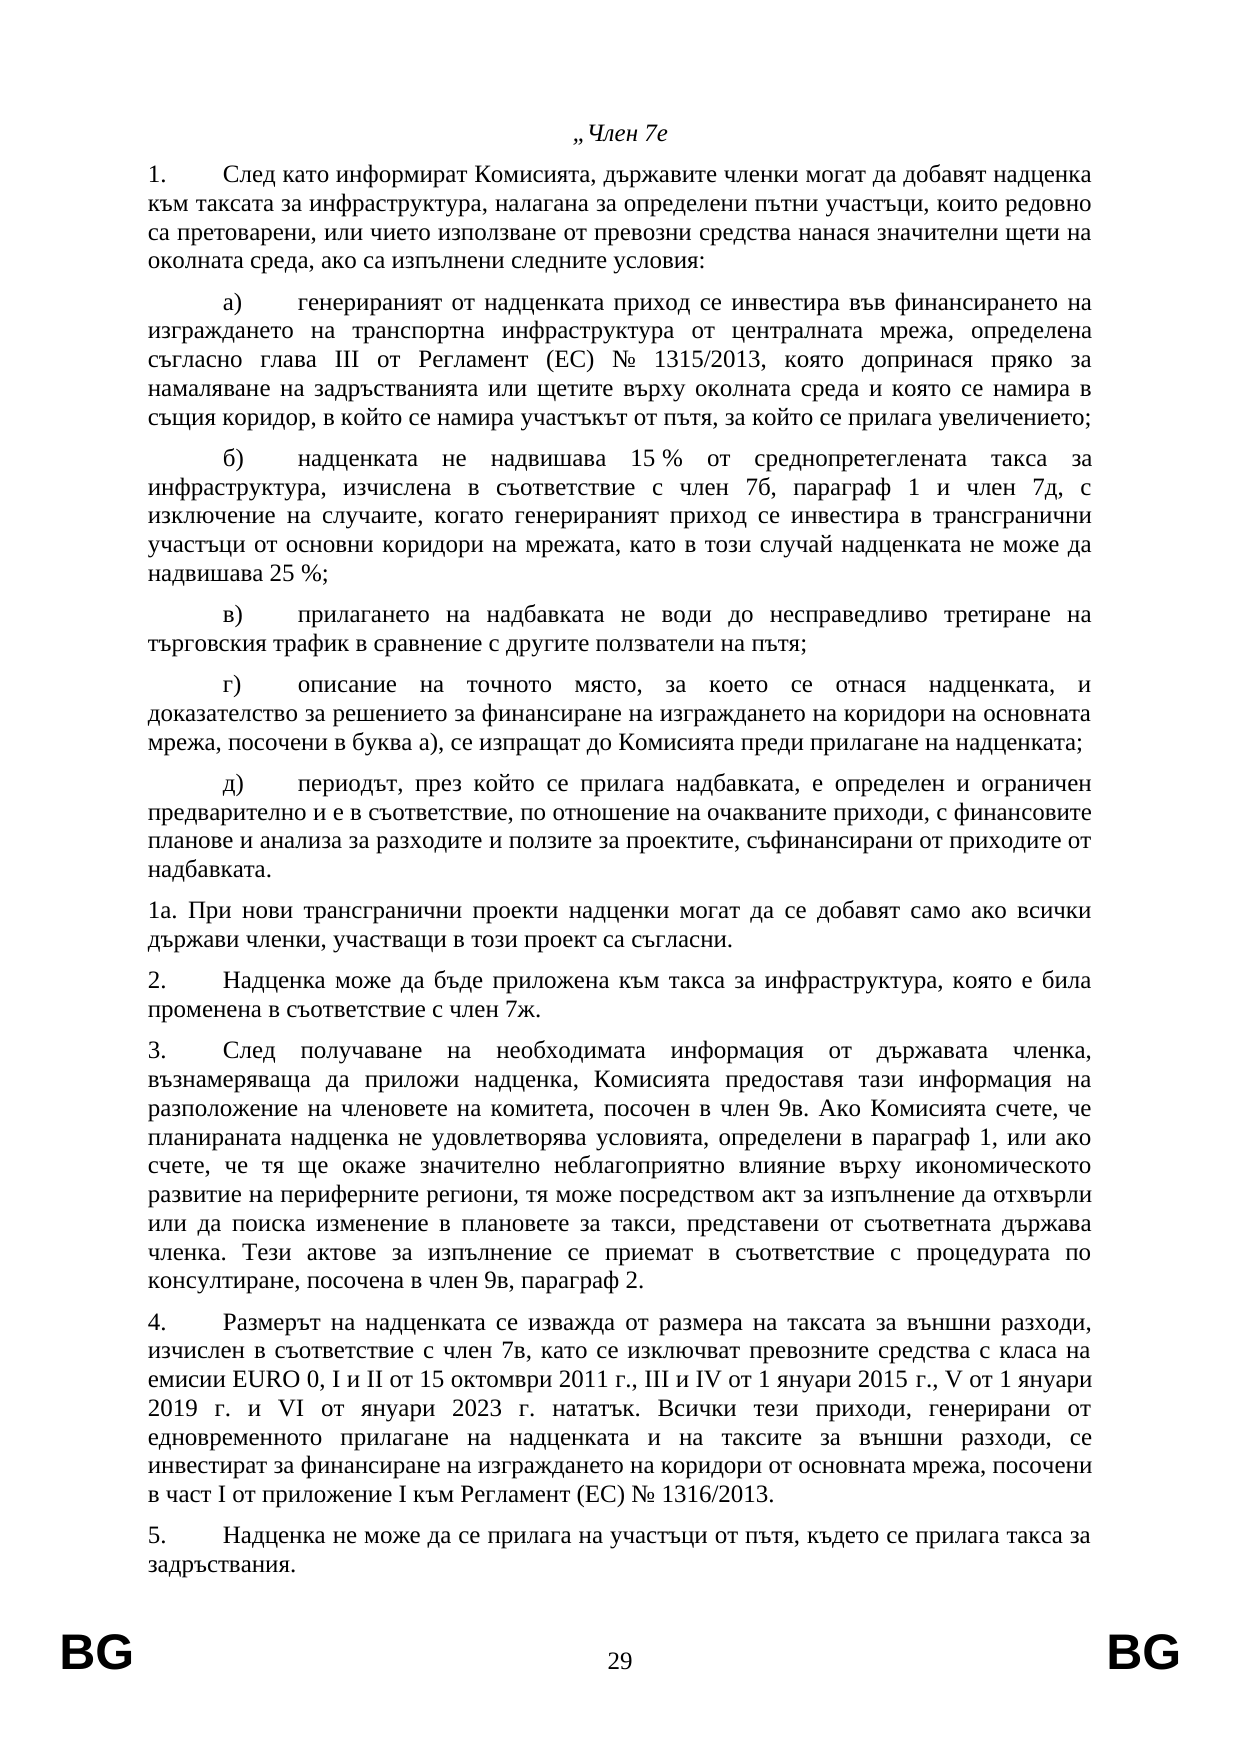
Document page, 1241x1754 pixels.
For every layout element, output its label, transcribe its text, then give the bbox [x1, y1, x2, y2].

text 3. След получаване на необходимата информация от държавата членка, възнамеряваща да приложи надценка, Комисията предоставя тази информация на разположение на членовете на комитета, посочен в член 9в. Ако Комисията счете, че планираната надценка не удовлетворява условията, определени в параграф 1, или ако счете, че тя ще окаже значително неблагоприятно влияние върху икономическото развитие на периферните региони, тя може посредством акт за изпълнение да отхвърли или да поиска изменение в плановете за такси, представени от съответната държава членка. Тези актове за изпълнение се приемат в съответствие с процедурата по консултиране, посочена в член 9в, параграф 2. [148, 1036, 1093, 1294]
text в) прилагането на надбавката не води до несправедливо третиране на търговския трафик в сравнение с другите ползватели на пътя; [148, 599, 1093, 657]
text 4. Размерът на надценката се изважда от размера на таксата за външни разходи, изчислен в съответствие с член 7в, като се изключват превозните средства с класа на емисии EURO 0, I и II от 15 октомври 2011 г., III и IV от 1 януари 2015 г., V от 1 януари 2019 г. и VI от януари 2023 г. нататък. Всички тези приходи, генерирани от едновременното прилагане на надценката и на таксите за външни разходи, се инвестират за финансиране на изграждането на коридори от основната мрежа, посочени в част I от приложение I към Регламент (ЕС) № 1316/2013. [148, 1307, 1093, 1508]
text 1. След като информират Комисията, държавите членки могат да добавят надценка към таксата за инфраструктура, налагана за определени пътни участъци, които редовно са претоварени, или чието използване от превозни средства нанася значителни щети на околната среда, ако са изпълнени следните условия: [148, 159, 1093, 274]
text г) описание на точното място, за което се отнася надценката, и доказателство за решението за финансиране на изграждането на коридори на основната мрежа, посочени в буква а), се изпращат до Комисията преди прилагане на надценката; [148, 669, 1093, 756]
text „Член 7е [148, 118, 1093, 147]
text 1а. При нови трансгранични проекти надценки могат да се добавят само ако всички държави членки, участващи в този проект са съгласни. [148, 896, 1093, 953]
text б) надценката не надвишава 15 % от среднопретеглената такса за инфраструктура, изчислена в съответствие с член 7б, параграф 1 и член 7д, с изключение на случаите, когато генерираният приход се инвестира в трансгранични участъци от основни коридори на мрежата, като в този случай надценката не може да надвишава 25 %; [148, 443, 1093, 587]
text а) генерираният от надценката приход се инвестира във финансирането на изграждането на транспортна инфраструктура от централната мрежа, определена съгласно глава III от Регламент (ЕС) № 1315/2013, която допринася пряко за намаляване на задръстванията или щетите върху околната среда и която се намира в същия коридор, в който се намира участъкът от пътя, за който се прилага увеличението; [148, 287, 1093, 431]
text 2. Надценка може да бъде приложена към такса за инфраструктура, която е била променена в съответствие с член 7ж. [148, 966, 1093, 1023]
text д) периодът, през който се прилага надбавката, е определен и ограничен предварително и е в съответствие, по отношение на очакваните приходи, с финансовите планове и анализа за разходите и ползите за проектите, съфинансирани от приходите от надбавката. [148, 768, 1093, 883]
text 5. Надценка не може да се прилага на участъци от пътя, където се прилага такса за задръствания. [148, 1521, 1093, 1578]
